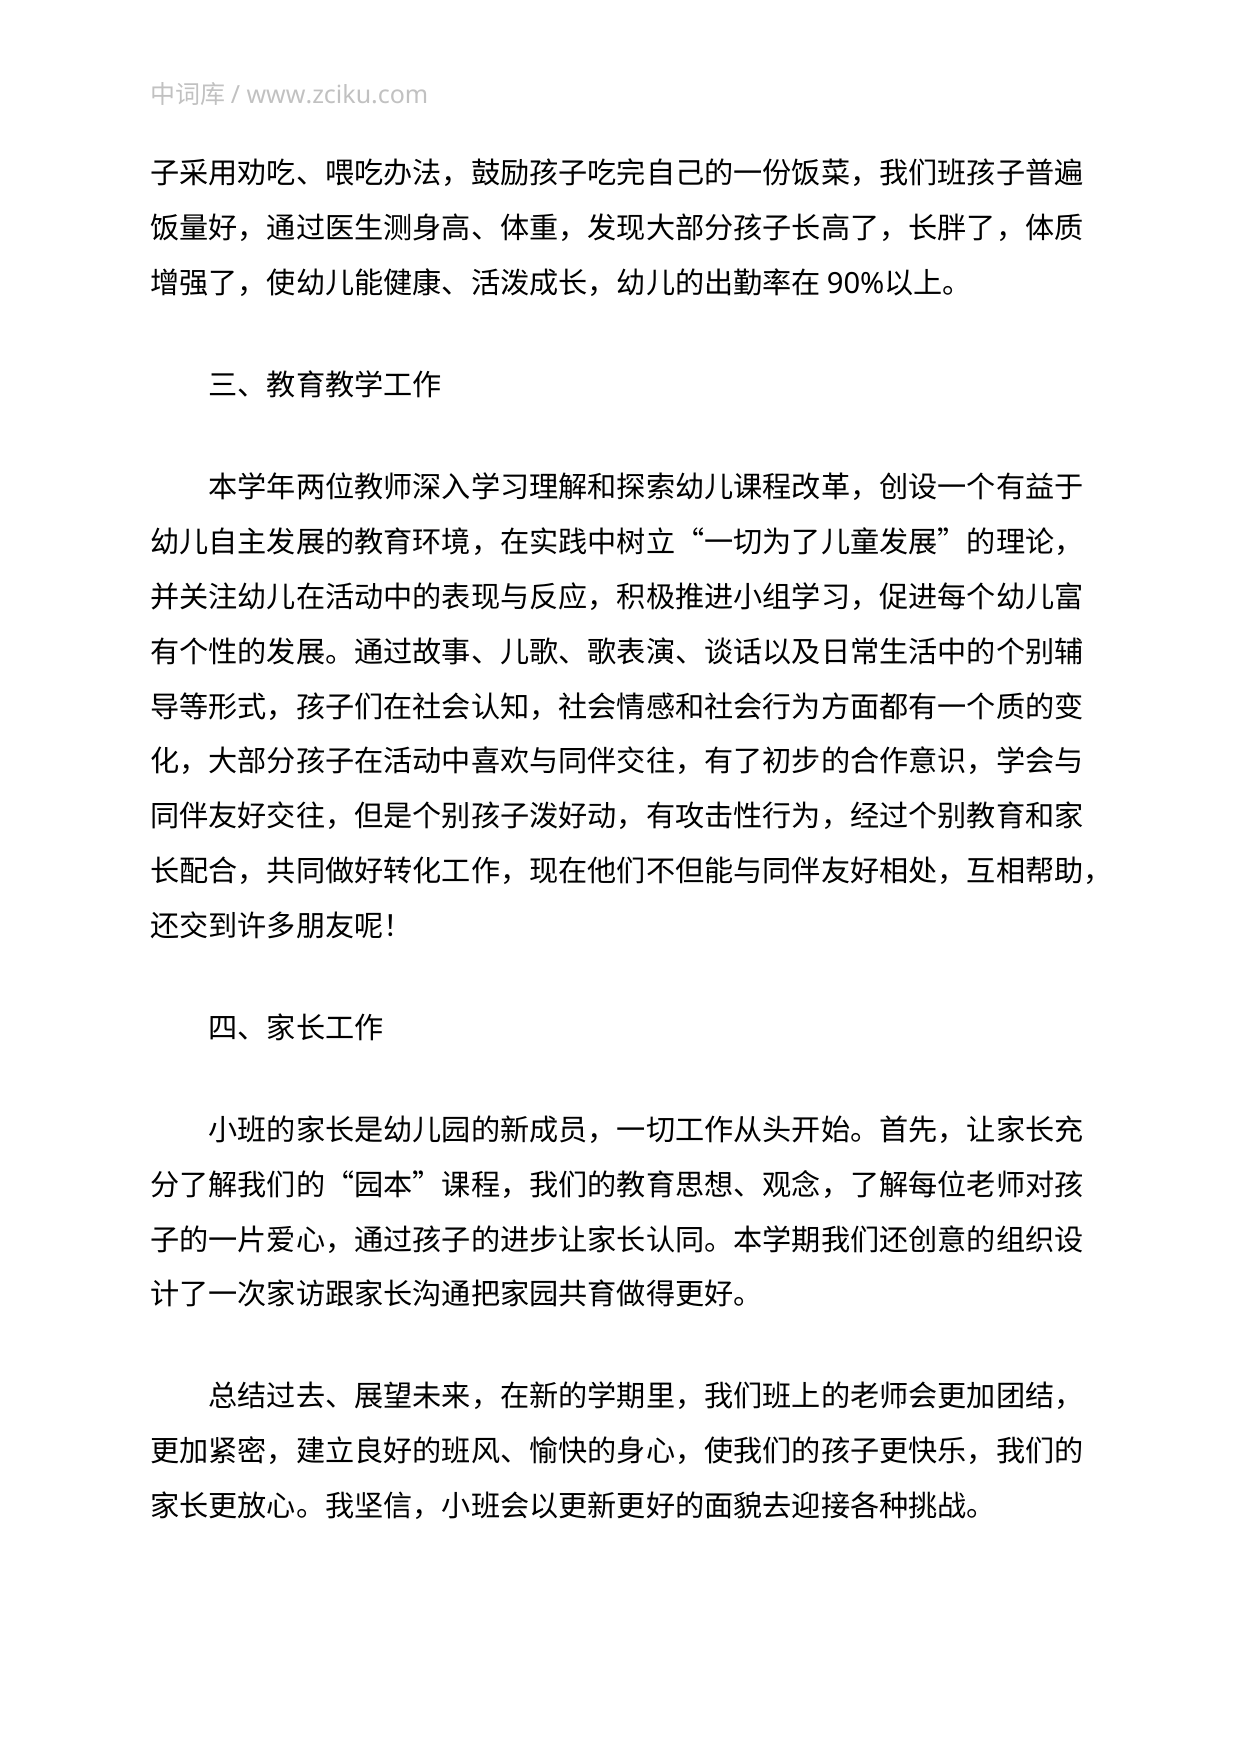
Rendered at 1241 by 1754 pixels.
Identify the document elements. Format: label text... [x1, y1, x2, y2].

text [150, 150, 1090, 302]
text 本学年两位教师深入学习理解和探索幼儿课程改革，创设一个有益于幼儿自主发展的教育环境，在实践中树立“一切为了儿童发展”的理论，并关注幼儿在活动中的表现与反应，积极推进小组学习，促进每个幼儿富有个性的发展。通过故事、儿歌、歌表演、谈话以及日常生活中的个别辅导等形式，孩子们在社会认知，社会情感和社会行为方面都有一个质的变化，大部分孩子在活动中喜欢与同伴交往，有了初步的合作意识，学会与同伴友好交往，但是个别孩子泼好动，有攻击性行为，经过个别教育和家长配合，共同做好转化工作，现在他们不但能与同伴友好相处，互相帮助，还交到许多朋友呢！ [150, 463, 1090, 945]
text 四、家长工作 [150, 1004, 1090, 1047]
text 总结过去、展望未来，在新的学期里，我们班上的老师会更加团结，更加紧密，建立良好的班风、愉快的身心，使我们的孩子更快乐，我们的家长更放心。我坚信，小班会以更新更好的面貌去迎接各种挑战。 [150, 1373, 1090, 1525]
text 小班的家长是幼儿园的新成员，一切工作从头开始。首先，让家长充分了解我们的“园本”课程，我们的教育思想、观念，了解每位老师对孩子的一片爱心，通过孩子的进步让家长认同。本学期我们还创意的组织设计了一次家访跟家长沟通把家园共育做得更好。 [150, 1106, 1090, 1313]
text 三、教育教学工作 [150, 362, 1090, 404]
